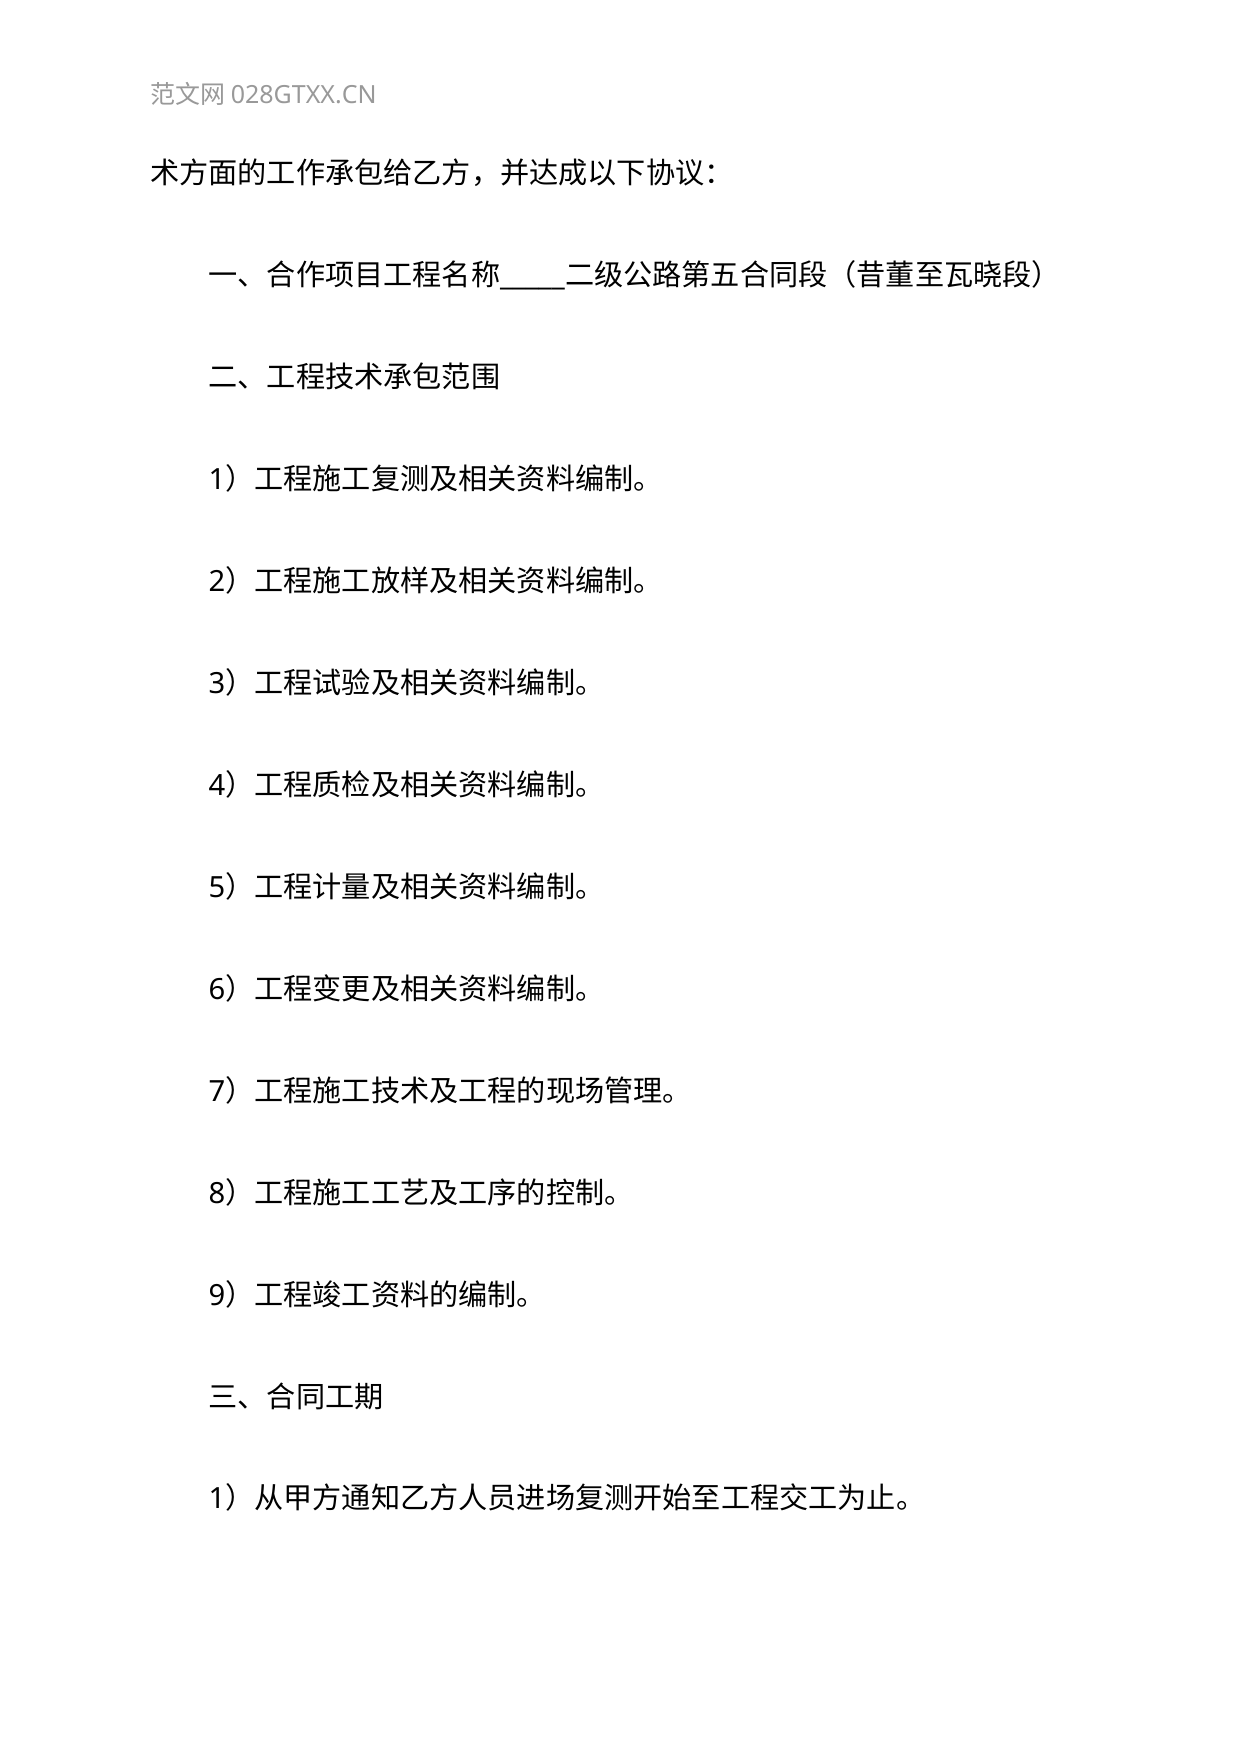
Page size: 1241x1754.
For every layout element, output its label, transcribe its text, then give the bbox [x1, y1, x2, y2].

text 8）工程施工工艺及工序的控制。 [150, 1169, 1090, 1212]
text 2）工程施工放样及相关资料编制。 [150, 557, 1090, 600]
text 7）工程施工技术及工程的现场管理。 [150, 1067, 1090, 1110]
text 二、工程技术承包范围 [150, 354, 1090, 396]
text 1）从甲方通知乙方人员进场复测开始至工程交工为止。 [150, 1475, 1090, 1517]
text 3）工程试验及相关资料编制。 [150, 659, 1090, 702]
text 4）工程质检及相关资料编制。 [150, 761, 1090, 804]
text 6）工程变更及相关资料编制。 [150, 965, 1090, 1008]
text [150, 150, 1090, 192]
text 9）工程竣工资料的编制。 [150, 1271, 1090, 1314]
text 一、合作项目工程名称_____二级公路第五合同段（昔董至瓦晓段） [150, 252, 1090, 294]
text 1）工程施工复测及相关资料编制。 [150, 456, 1090, 498]
text 5）工程计量及相关资料编制。 [150, 863, 1090, 906]
text 三、合同工期 [150, 1373, 1090, 1416]
